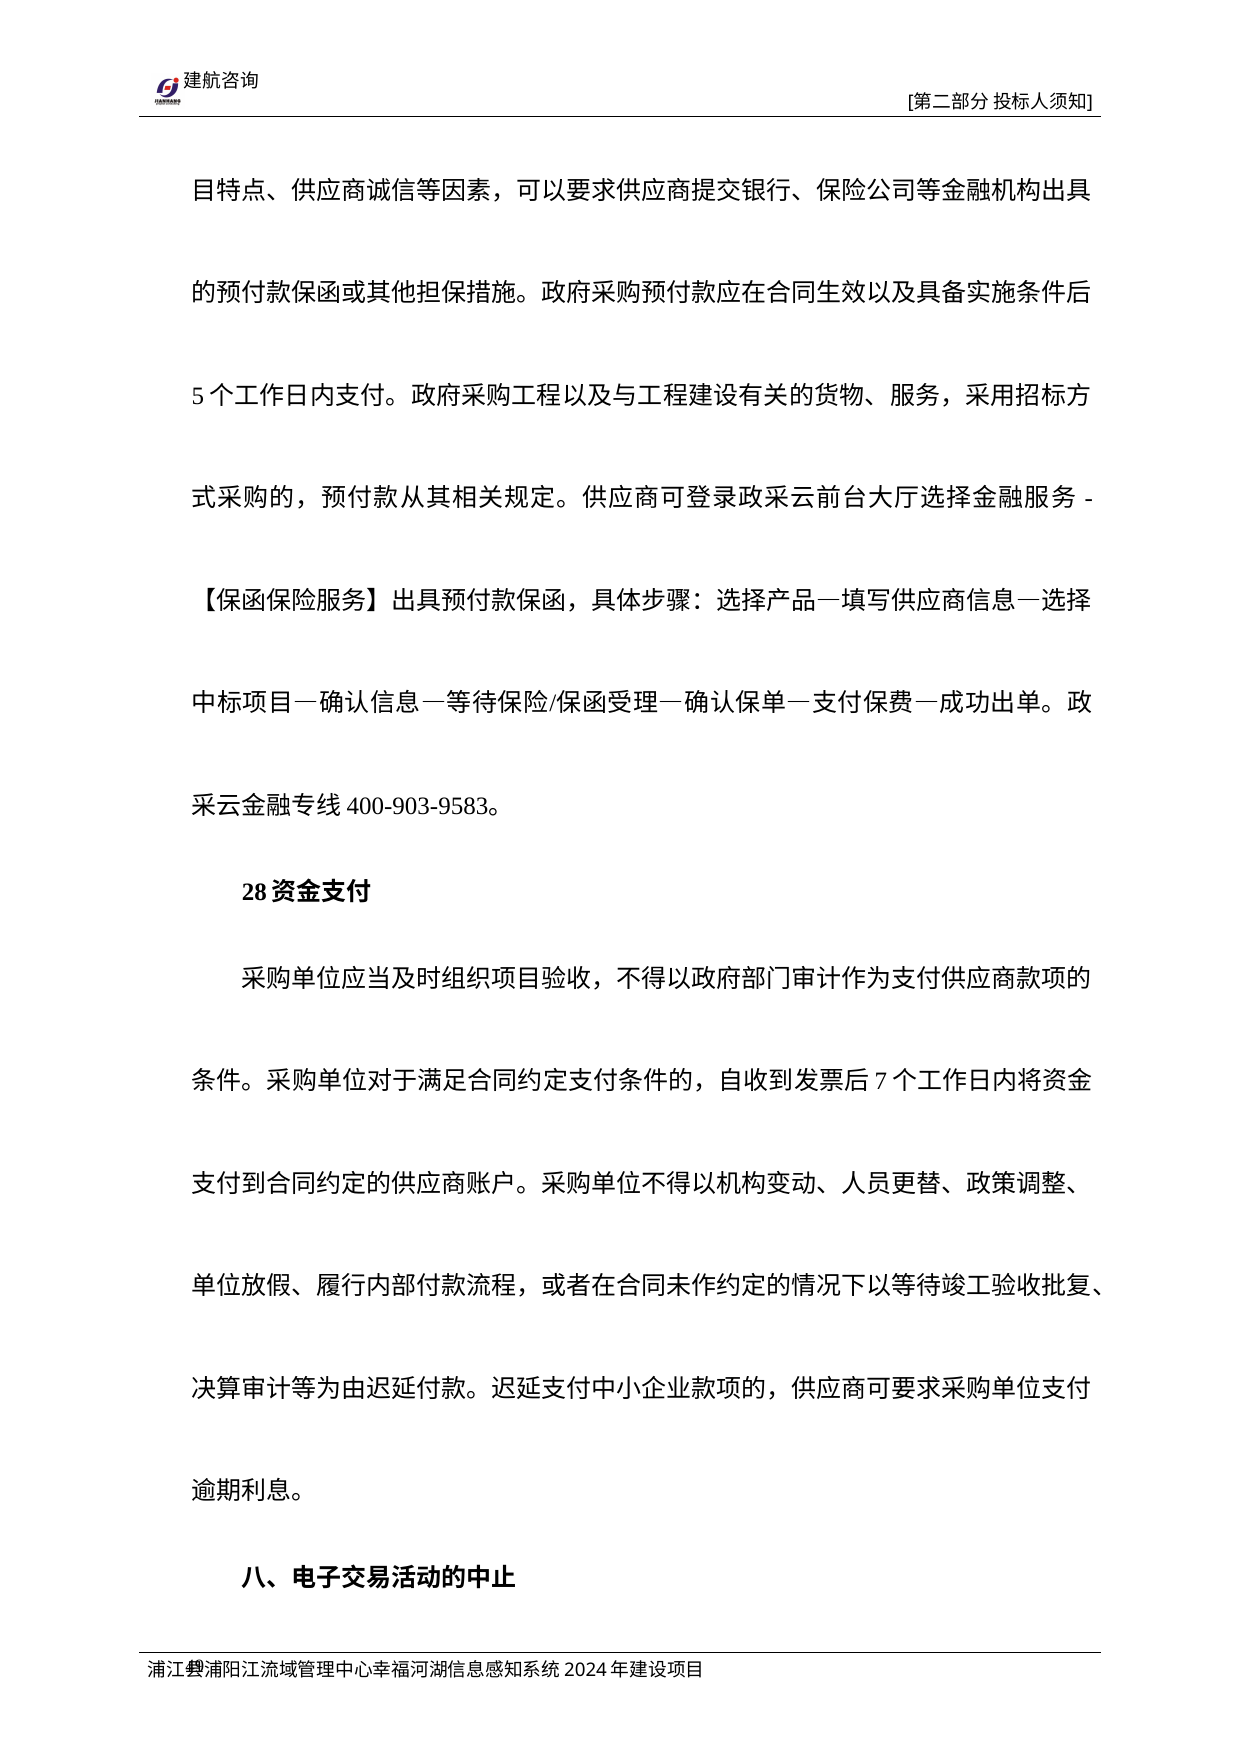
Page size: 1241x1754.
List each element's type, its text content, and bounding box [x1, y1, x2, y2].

text 28资金支付 [191, 856, 1093, 924]
text 采购单位应当及时组织项目验收，不得以政府部门审计作为支付供应商款项的条件。采购单位对于满足合同约定支付条件的，自收到发票后7个工作日内将资金支付到合同约定的供应商账户。采购单位不得以机构变动、人员更替、政策调整、单位放假、履行内部付款流程，或者在合同未作约定的情况下以等待竣工验收批复、决算审计等为由迟延付款。迟延支付中小企业款项的，供应商可要求采购单位支付逾期利息。 [191, 942, 1093, 1523]
picture [151, 73, 185, 109]
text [191, 154, 1093, 837]
text 八、电子交易活动的中止 [191, 1541, 1093, 1609]
